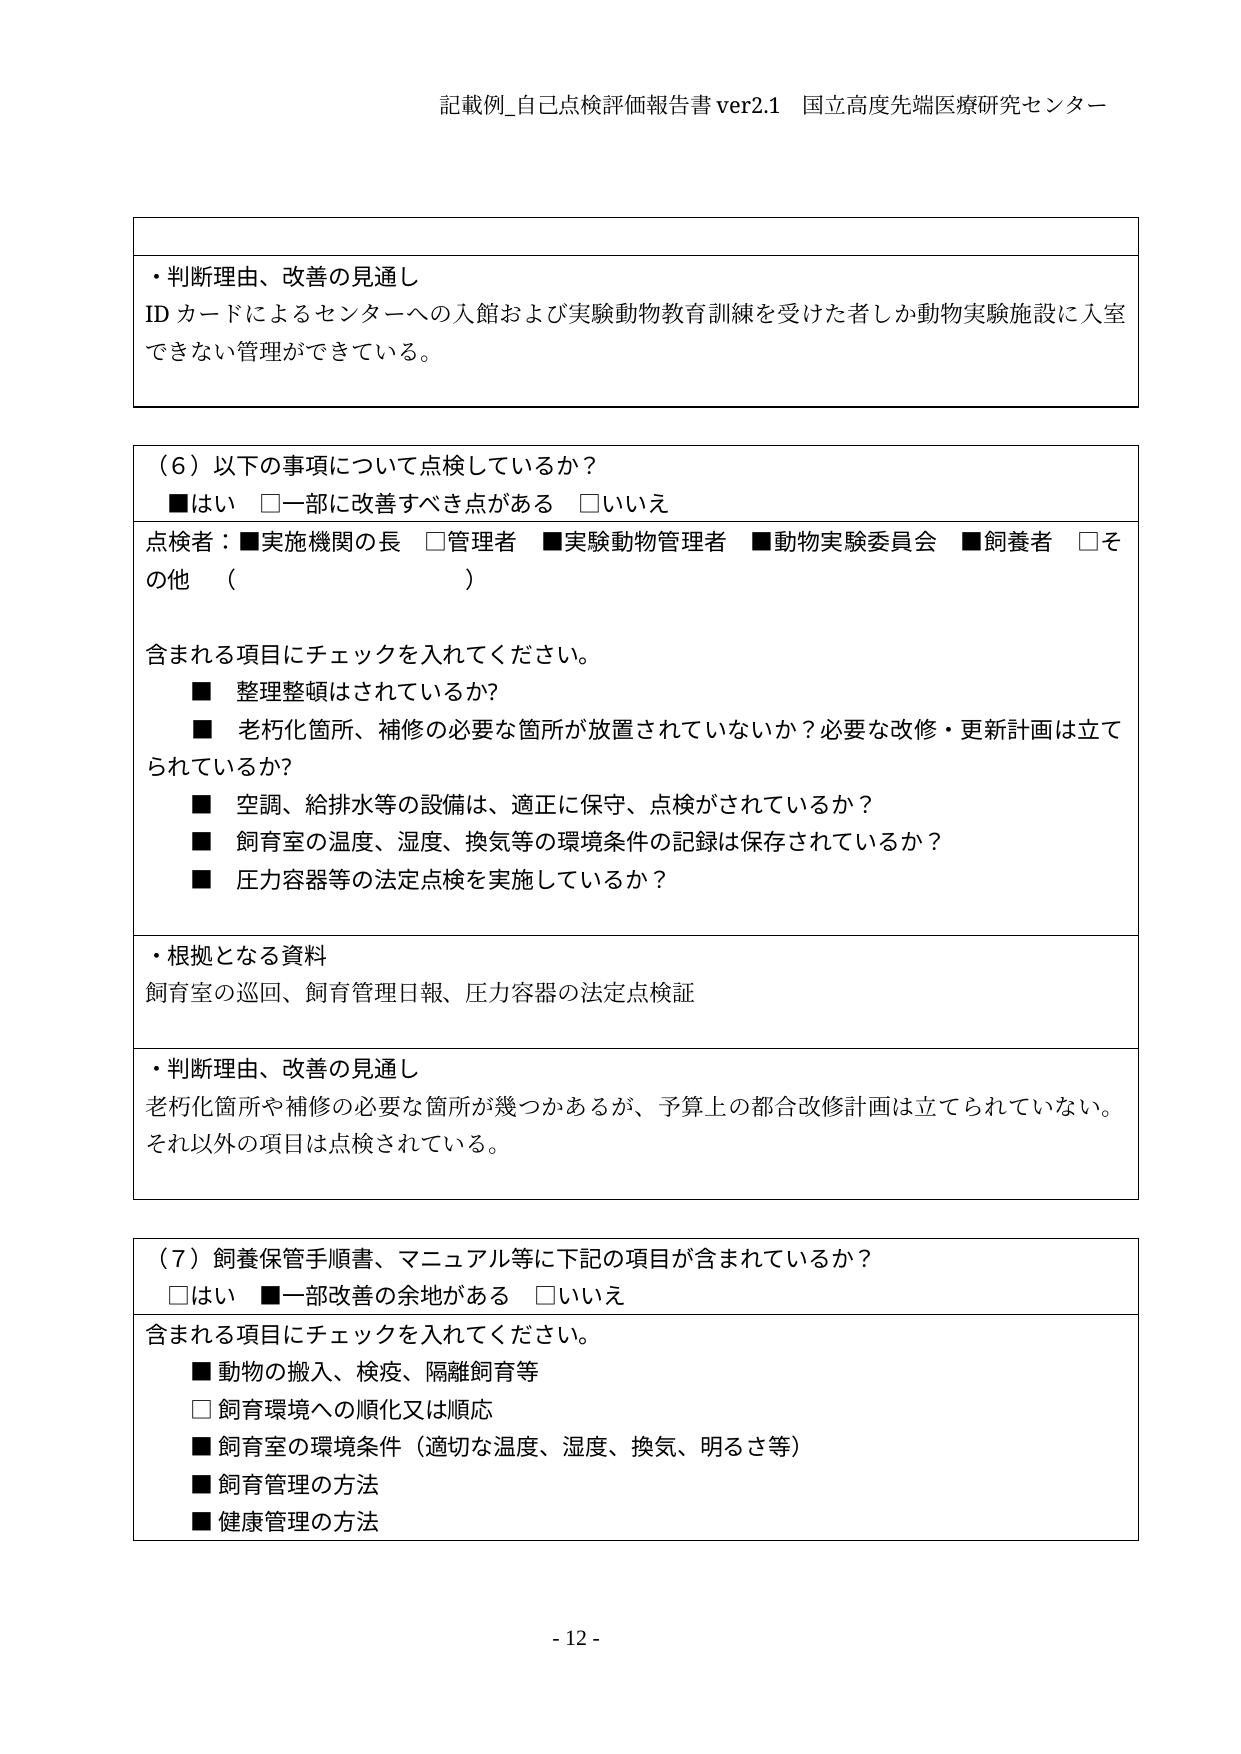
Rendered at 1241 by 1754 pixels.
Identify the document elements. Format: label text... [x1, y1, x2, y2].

table_cell ・判断理由、改善の見通し IDカードによるセンターへの入館および実験動物教育訓練を受けた者しか動物実験施設に入室できない管理ができている。 [134, 256, 1138, 406]
table_header （７）飼養保管手順書、マニュアル等に下記の項目が含まれているか？ □はい ■一部改善の余地がある □いいえ [134, 1239, 1138, 1314]
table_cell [134, 1315, 1138, 1540]
table_cell ・根拠となる資料 飼育室の巡回、飼育管理日報、圧力容器の法定点検証 [134, 936, 1138, 1048]
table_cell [134, 218, 1138, 255]
table_header （６）以下の事項について点検しているか？ ■はい □一部に改善すべき点がある □いいえ [134, 446, 1138, 521]
table_cell ・判断理由、改善の見通し 老朽化箇所や補修の必要な箇所が幾つかあるが、予算上の都合改修計画は立てられていない。それ以外の項目は点検されている。 [134, 1049, 1138, 1199]
table_cell 点検者：■実施機関の長 □管理者 ■実験動物管理者 ■動物実験委員会 ■飼養者 □その他 （ ） 含まれる項目にチェックを入れてください。 ■ 整理整頓はされているか? ■ 老朽化箇所、補修の必要な箇所が放置されていないか？必要な改修・更新計画は立てられているか? ■ 空調、給排水等の設備は、適正に保守、点検がされているか？ ■ 飼育室の温度、湿度、換気等の環境条件の記録は保存されているか？ ■ 圧力容器等の法定点検を実施しているか？ [134, 522, 1138, 934]
